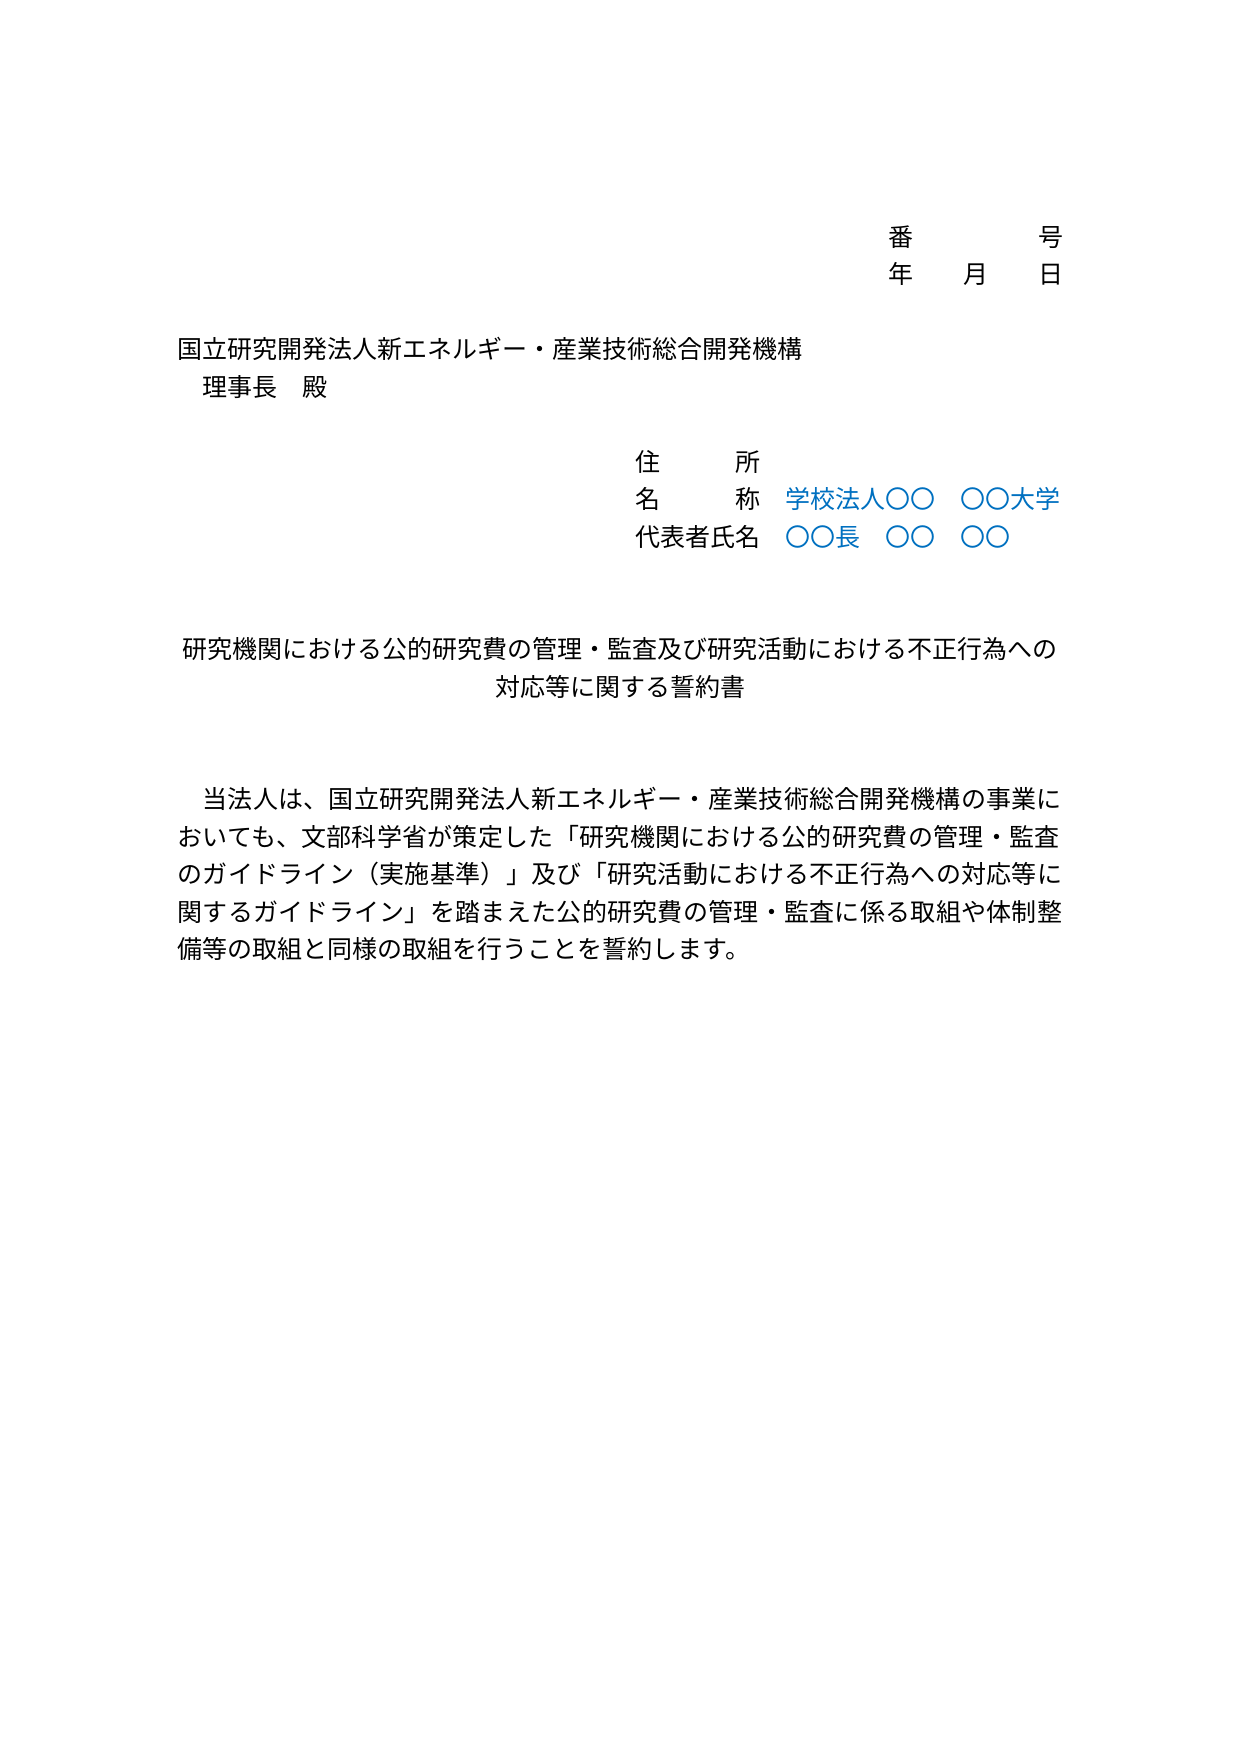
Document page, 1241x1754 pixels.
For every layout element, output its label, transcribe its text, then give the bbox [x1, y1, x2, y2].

text 研究機関における公的研究費の管理・監査及び研究活動における不正行為への対応等に関する誓約書 [177, 629, 1063, 704]
text 理事長 殿 [177, 367, 1063, 404]
text 代表者氏名 〇〇長 〇〇 〇〇 [635, 517, 1063, 554]
text 番 号 [177, 217, 1063, 254]
text 国立研究開発法人新エネルギー・産業技術総合開発機構 [177, 329, 1063, 367]
text 住 所 [635, 442, 1063, 479]
text 名 称 学校法人〇〇 〇〇大学 [635, 479, 1063, 517]
text 年 月 日 [177, 254, 1063, 292]
text 当法人は、国立研究開発法人新エネルギー・産業技術総合開発機構の事業においても、文部科学省が策定した「研究機関における公的研究費の管理・監査のガイドライン（実施基準）」及び「研究活動における不正行為への対応等に関するガイドライン」を踏まえた公的研究費の管理・監査に係る取組や体制整備等の取組と同様の取組を行うことを誓約します。 [177, 779, 1063, 967]
